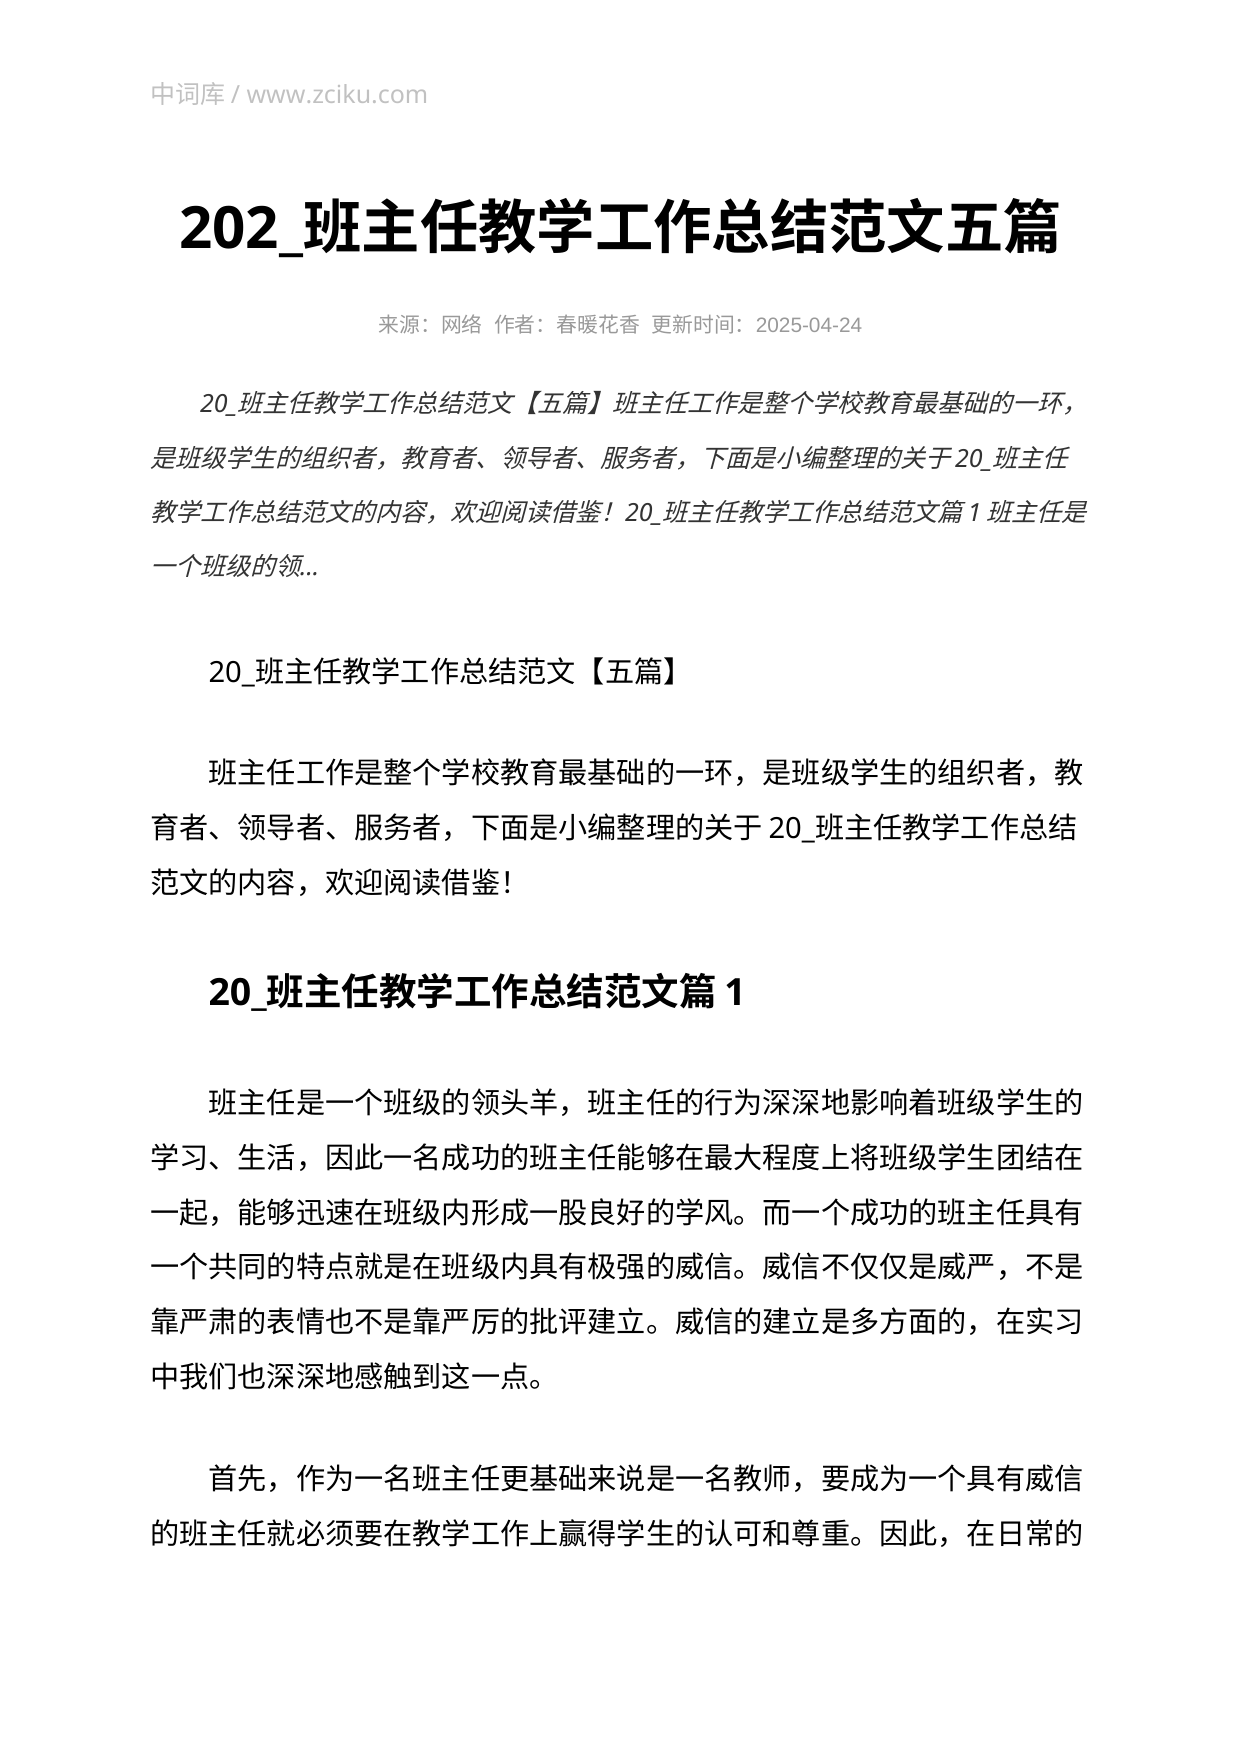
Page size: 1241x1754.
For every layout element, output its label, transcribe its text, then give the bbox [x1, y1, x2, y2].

text 班主任是一个班级的领头羊，班主任的行为深深地影响着班级学生的学习、生活，因此一名成功的班主任能够在最大程度上将班级学生团结在一起，能够迅速在班级内形成一股良好的学风。而一个成功的班主任具有一个共同的特点就是在班级内具有极强的威信。威信不仅仅是威严，不是靠严肃的表情也不是靠严厉的批评建立。威信的建立是多方面的，在实习中我们也深深地感触到这一点。 [150, 1079, 1090, 1396]
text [150, 1456, 1090, 1553]
text 来源：网络 作者：春暖花香 更新时间：2025-04-24 [150, 313, 1090, 337]
text 20_班主任教学工作总结范文篇1 [150, 962, 1090, 1016]
text 20_班主任教学工作总结范文【五篇】班主任工作是整个学校教育最基础的一环，是班级学生的组织者，教育者、领导者、服务者，下面是小编整理的关于20_班主任教学工作总结范文的内容，欢迎阅读借鉴！20_班主任教学工作总结范文篇1班主任是一个班级的领... [150, 384, 1090, 583]
text 20_班主任教学工作总结范文【五篇】 [150, 648, 1090, 691]
text 班主任工作是整个学校教育最基础的一环，是班级学生的组织者，教育者、领导者、服务者，下面是小编整理的关于20_班主任教学工作总结范文的内容，欢迎阅读借鉴！ [150, 750, 1090, 902]
subtitle 202_班主任教学工作总结范文五篇 [150, 181, 1090, 266]
